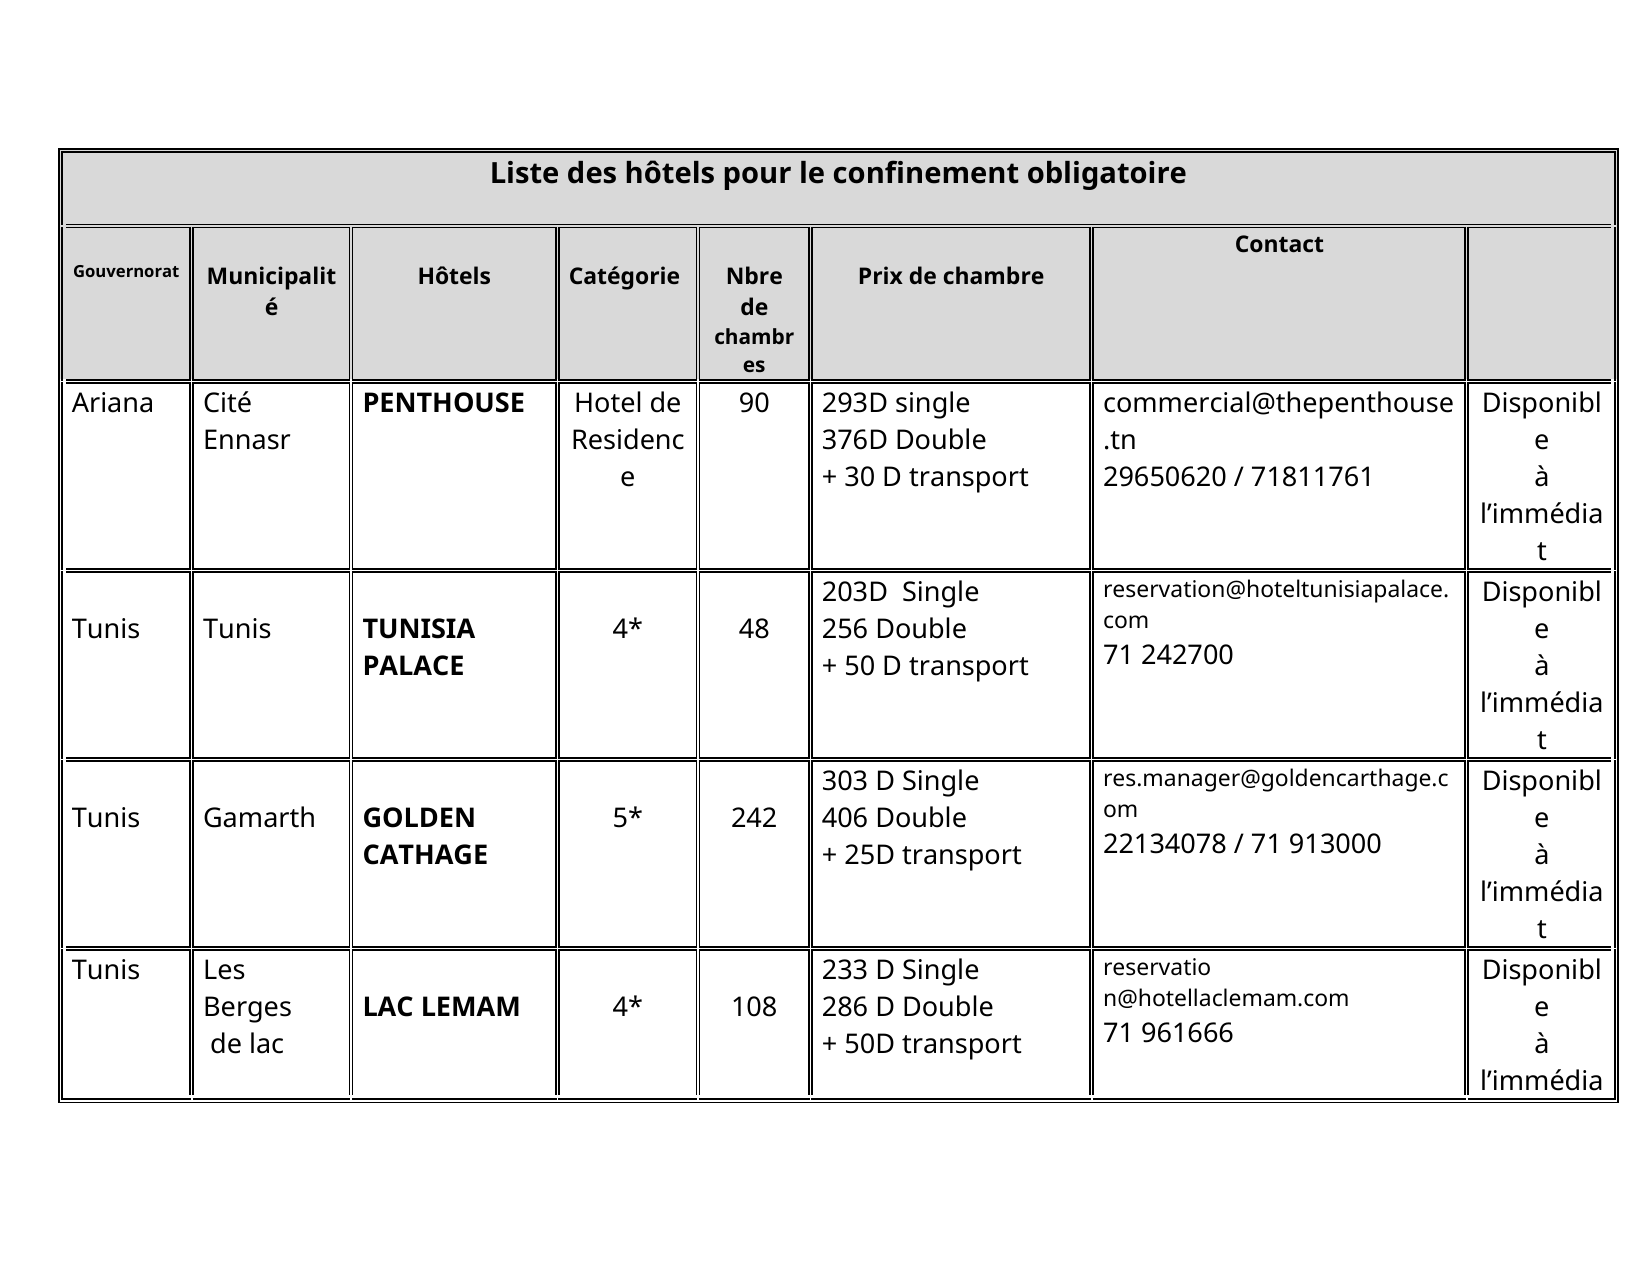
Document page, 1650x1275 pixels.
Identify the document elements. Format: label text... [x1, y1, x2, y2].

table_cell LAC LEMAM [351, 950, 557, 1098]
table_cell 293D single 376D Double + 30 D transport [813, 384, 1089, 568]
table_cell 48 [700, 573, 808, 757]
table_cell Tunis [60, 568, 192, 757]
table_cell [1092, 946, 1467, 1098]
table_cell Hôtels [353, 228, 555, 379]
table_cell Contact [1094, 228, 1464, 379]
table_header Liste des hôtels pour le confinement obligatoire [63, 153, 1614, 224]
table_cell Disponible à l’immédiat [1467, 568, 1617, 757]
table_cell Gamarth [194, 762, 349, 946]
table_cell Prix de chambre [813, 228, 1089, 379]
table_cell Municipalité [194, 228, 349, 379]
table_cell Ariana [60, 379, 192, 568]
table_cell Les Berges de lac [192, 946, 351, 1098]
table_cell Tunis [60, 946, 192, 1098]
table_cell TUNISIA PALACE [353, 573, 555, 757]
table_cell 5* [560, 762, 696, 946]
table_cell 4* [560, 573, 696, 757]
table_cell Hotel de Residence [560, 384, 696, 568]
table_cell Tunis [60, 757, 192, 946]
table_cell Tunis [194, 573, 349, 757]
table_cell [810, 946, 1092, 1098]
table_cell 203D Single 256 Double + 50 D transport [813, 573, 1089, 757]
table_cell Catégorie [560, 228, 696, 379]
table_cell Nbre de chambres [700, 228, 808, 379]
table_cell Cité Ennasr [194, 384, 349, 568]
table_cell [1467, 946, 1617, 1098]
table_cell Disponible à l’immédiat [1467, 757, 1617, 946]
table_cell 303 D Single 406 Double + 25D transport [813, 762, 1089, 946]
table_cell res.manager@goldencarthage.com 22134078 / 71 913000 [1094, 762, 1464, 946]
table_cell 90 [700, 384, 808, 568]
table_cell commercial@thepenthouse.tn 29650620 / 71811761 [1094, 384, 1464, 568]
table_cell 4* [557, 946, 698, 1098]
table_cell GOLDEN CATHAGE [353, 762, 555, 946]
table_cell 108 [698, 950, 810, 1098]
table_cell 242 [700, 762, 808, 946]
table_cell reservation@hoteltunisiapalace.com 71 242700 [1094, 573, 1464, 757]
table_cell Gouvernorat [60, 224, 192, 379]
table_cell [1467, 224, 1617, 379]
table_cell Disponible à l’immédiat [1467, 379, 1617, 568]
table_cell PENTHOUSE [353, 384, 555, 568]
